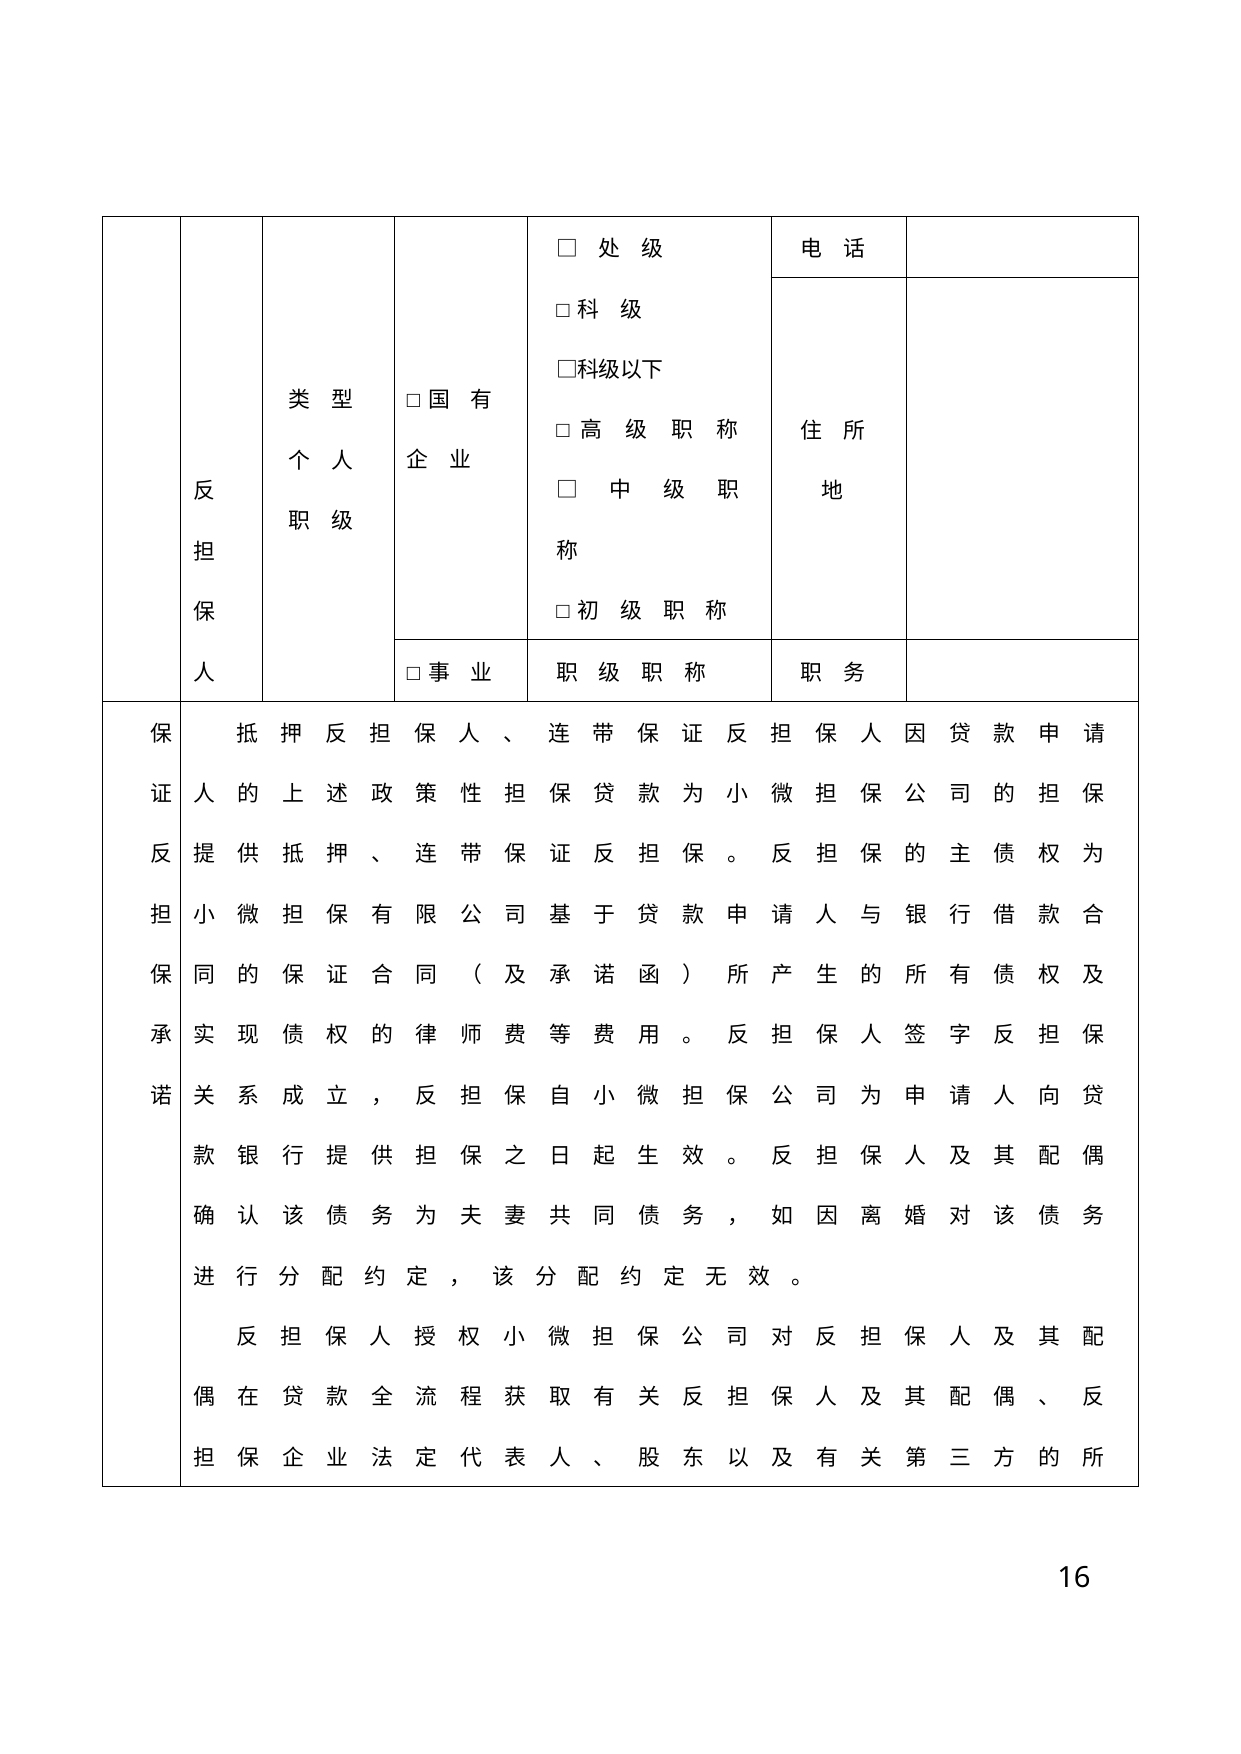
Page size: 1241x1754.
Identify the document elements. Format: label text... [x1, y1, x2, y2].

table_cell [907, 278, 1138, 639]
table_cell □机关 □国有企业 [395, 217, 527, 639]
table_cell 住所地 [772, 278, 906, 639]
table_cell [181, 702, 1138, 1486]
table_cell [528, 217, 771, 639]
table_cell 职务 [772, 640, 906, 701]
table_cell 单位 电话 [772, 217, 906, 277]
table_cell □事业 [395, 640, 527, 701]
table_cell 单位类型 个人职级 [263, 217, 394, 701]
table_cell 保证反担保承诺 [103, 702, 180, 1486]
table_cell [907, 217, 1138, 277]
table_cell 职级职称 [528, 640, 771, 701]
table_cell [907, 640, 1138, 701]
